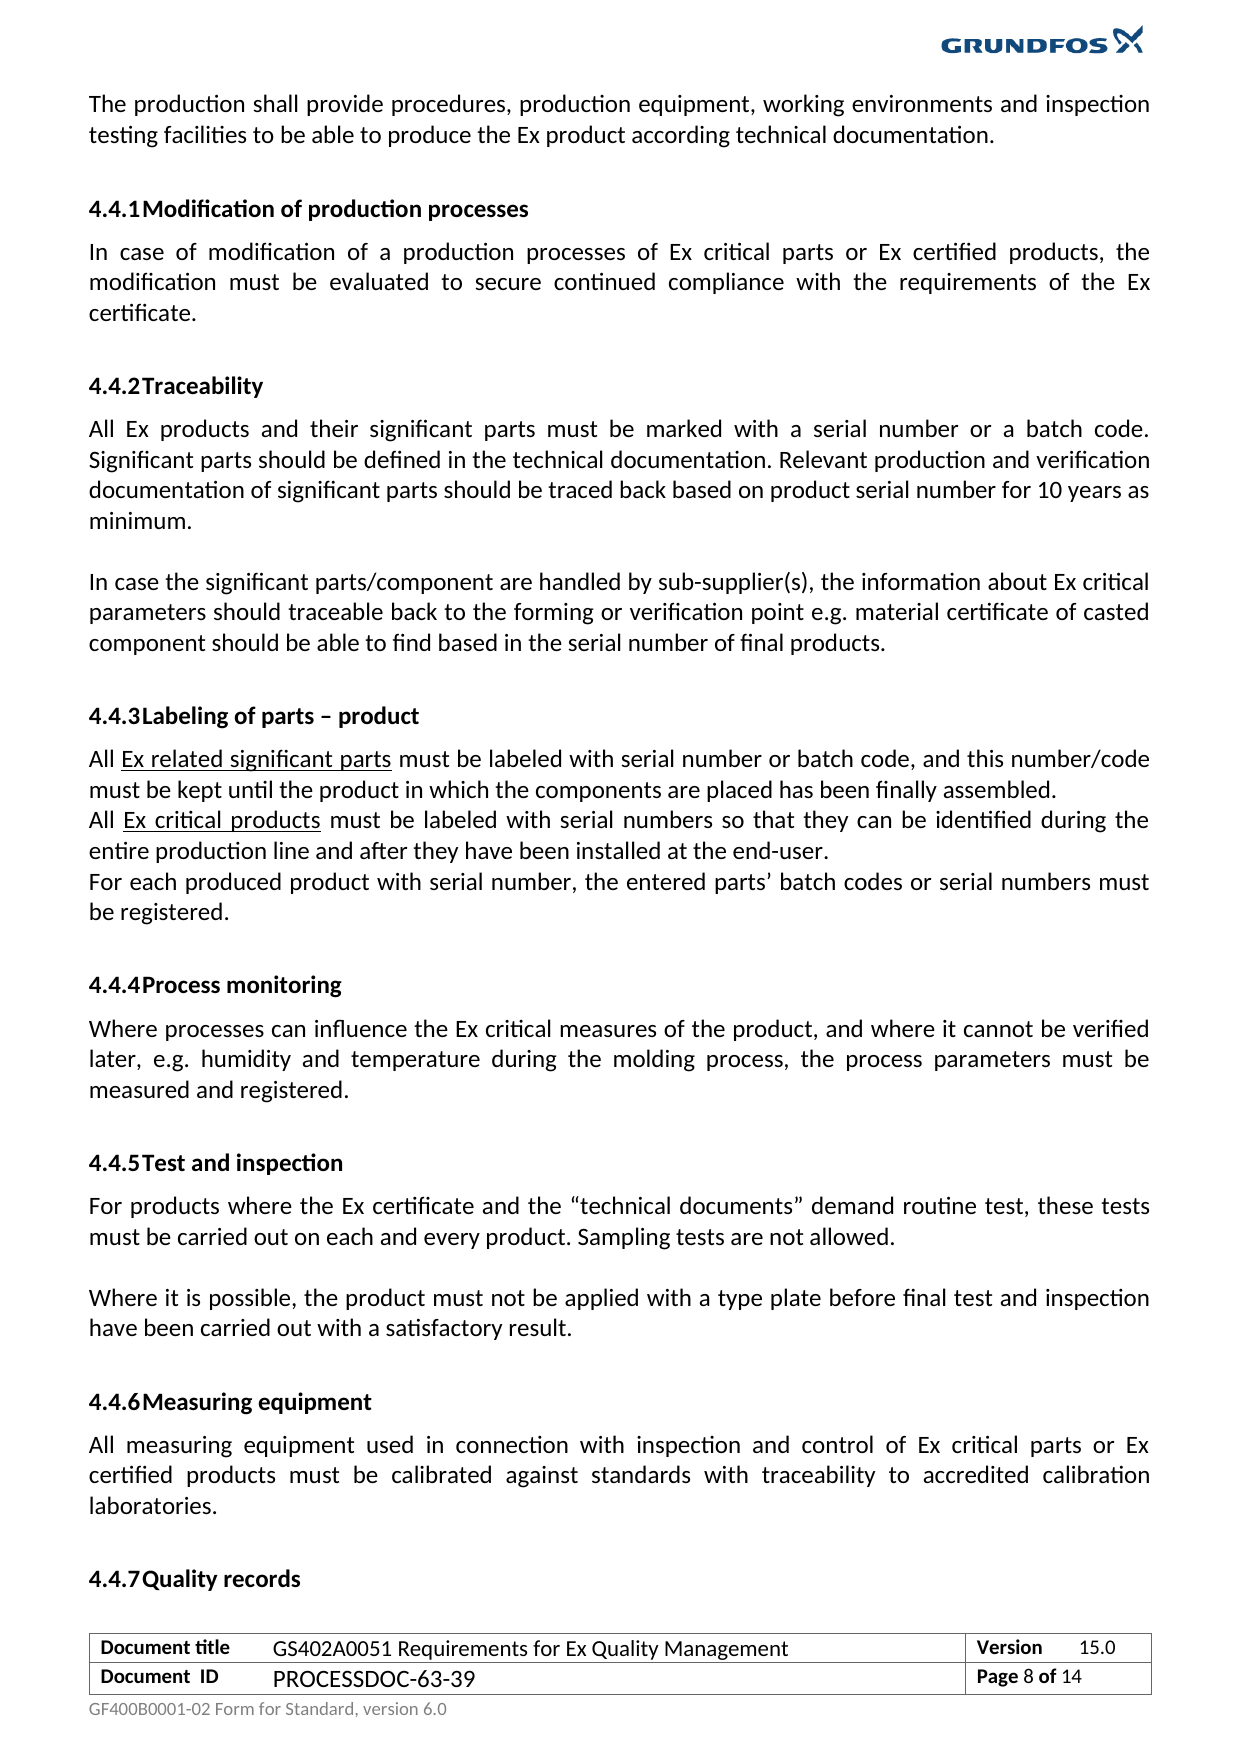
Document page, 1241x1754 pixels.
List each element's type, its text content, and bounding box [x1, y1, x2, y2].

subtitle Measuring equipment [89, 1386, 1152, 1416]
text Where it is possible, the product must not be applied with a type plate before final test and inspection have been carried out with a satisfactory result. [89, 1282, 1152, 1343]
subtitle Traceability [89, 370, 1152, 401]
text In case the significant parts/component are handled by sub-supplier(s), the information about Ex critical parameters should traceable back to the forming or verification point e.g. material certificate of casted component should be able to find based in the serial number of final products. [89, 566, 1152, 657]
subtitle Labeling of parts – product [89, 701, 1152, 731]
text In case of modification of a production processes of Ex critical parts or Ex certified products, the modification must be evaluated to secure continued compliance with the requirements of the Ex certificate. [89, 236, 1152, 327]
subtitle Modification of production processes [89, 193, 1152, 223]
text Where processes can influence the Ex critical measures of the product, and where it cannot be verified later, e.g. humidity and temperature during the molding process, the process parameters must be measured and registered. [89, 1013, 1152, 1104]
subtitle Quality records [89, 1563, 1152, 1594]
text For each produced product with serial number, the entered parts’ batch codes or serial numbers must be registered. [89, 866, 1152, 927]
picture [927, 17, 1152, 60]
text All Ex critical products must be labeled with serial numbers so that they can be identified during the entire production line and after they have been installed at the end-user. [89, 804, 1152, 866]
subtitle Test and inspection [89, 1147, 1152, 1178]
text All measuring equipment used in connection with inspection and control of Ex critical parts or Ex certified products must be calibrated against standards with traceability to accredited calibration laboratories. [89, 1429, 1152, 1521]
text All Ex products and their significant parts must be marked with a serial number or a batch code. Significant parts should be defined in the technical documentation. Relevant production and verification documentation of significant parts should be traced back based on product serial number for 10 years as minimum. [89, 413, 1152, 535]
subtitle Process monitoring [89, 970, 1152, 1000]
text The production shall provide procedures, production equipment, working environments and inspection testing facilities to be able to produce the Ex product according technical documentation. [89, 89, 1152, 150]
text All Ex related significant parts must be labeled with serial number or batch code, and this number/code must be kept until the product in which the components are placed has been finally assembled. [89, 743, 1152, 804]
text For products where the Ex certificate and the “technical documents” demand routine test, these tests must be carried out on each and every product. Sampling tests are not allowed. [89, 1190, 1152, 1251]
